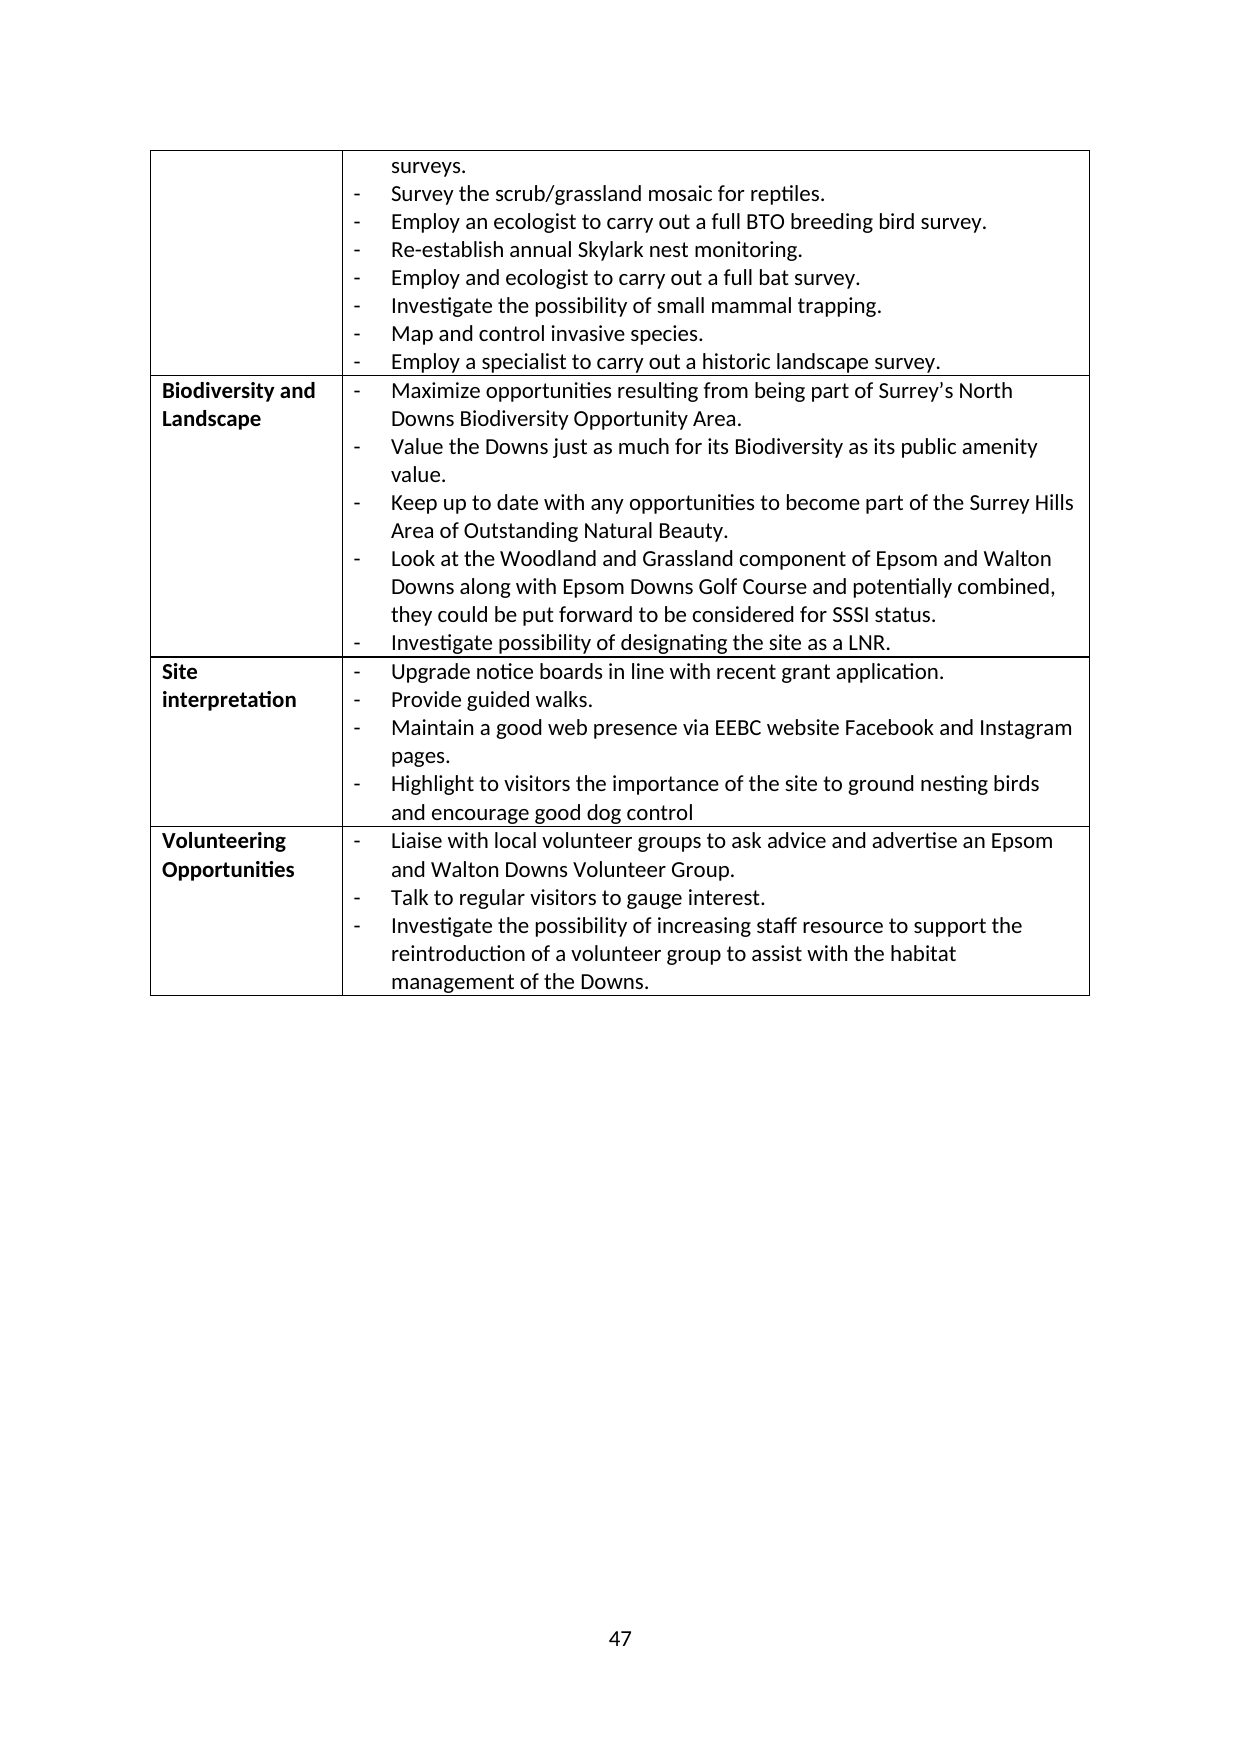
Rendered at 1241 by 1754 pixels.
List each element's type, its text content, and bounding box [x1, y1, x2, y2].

table_cell Liaise with local volunteer groups to ask advice and advertise an Epsom and Walton Downs Volunteer Group. Talk to regular visitors to gauge interest. Investigate the possibility of increasing staff resource to support the reintroduction of a volunteer group to assist with the habitat management of the Downs. [343, 827, 1089, 995]
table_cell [343, 151, 1089, 375]
table_cell Upgrade notice boards in line with recent grant application. Provide guided walks. Maintain a good web presence via EEBC website Facebook and Instagram pages. Highlight to visitors the importance of the site to ground nesting birds and encourage good dog control [343, 658, 1089, 826]
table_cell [151, 151, 342, 375]
table_cell Volunteering Opportunities [151, 827, 342, 995]
table_cell Site interpretation [151, 658, 342, 826]
table_cell Maximize opportunities resulting from being part of Surrey’s North Downs Biodiversity Opportunity Area. Value the Downs just as much for its Biodiversity as its public amenity value. Keep up to date with any opportunities to become part of the Surrey Hills Area of Outstanding Natural Beauty. Look at the Woodland and Grassland component of Epsom and Walton Downs along with Epsom Downs Golf Course and potentially combined, they could be put forward to be considered for SSSI status. Investigate possibility of designating the site as a LNR. [343, 376, 1089, 656]
table_cell Biodiversity and Landscape [151, 376, 342, 656]
